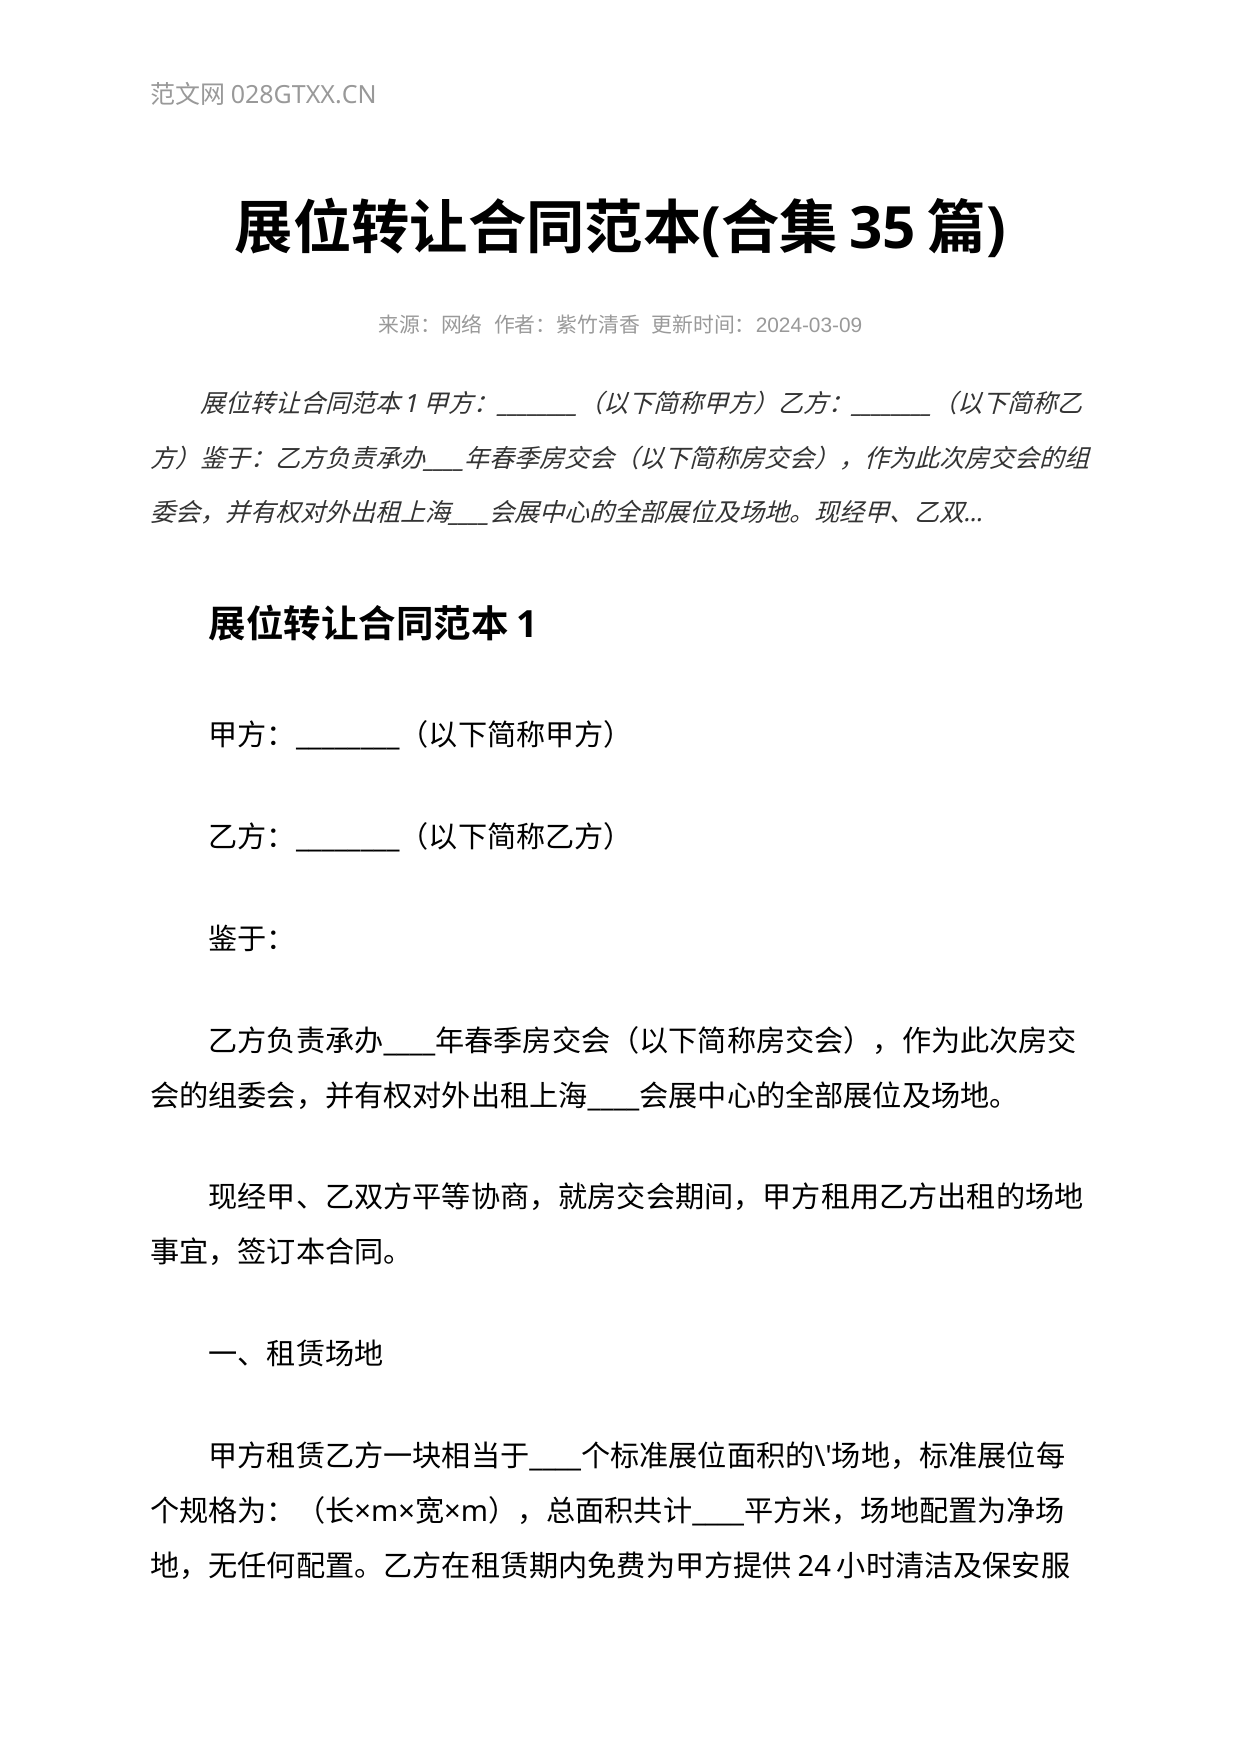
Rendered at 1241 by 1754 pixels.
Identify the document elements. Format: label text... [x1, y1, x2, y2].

text 展位转让合同范本1甲方：________（以下简称甲方）乙方：________（以下简称乙方）鉴于：乙方负责承办____年春季房交会（以下简称房交会），作为此次房交会的组委会，并有权对外出租上海____会展中心的全部展位及场地。现经甲、乙双... [150, 384, 1090, 529]
text 乙方：________（以下简称乙方） [150, 813, 1090, 856]
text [150, 1432, 1090, 1585]
text 乙方负责承办____年春季房交会（以下简称房交会），作为此次房交会的组委会，并有权对外出租上海____会展中心的全部展位及场地。 [150, 1017, 1090, 1114]
text 一、租赁场地 [150, 1331, 1090, 1373]
text 展位转让合同范本1 [150, 594, 1090, 648]
text 甲方：________（以下简称甲方） [150, 711, 1090, 754]
text 鉴于： [150, 915, 1090, 958]
text 现经甲、乙双方平等协商，就房交会期间，甲方租用乙方出租的场地事宜，签订本合同。 [150, 1174, 1090, 1271]
text 来源：网络 作者：紫竹清香 更新时间：2024-03-09 [150, 313, 1090, 337]
subtitle 展位转让合同范本(合集35篇) [150, 181, 1090, 266]
